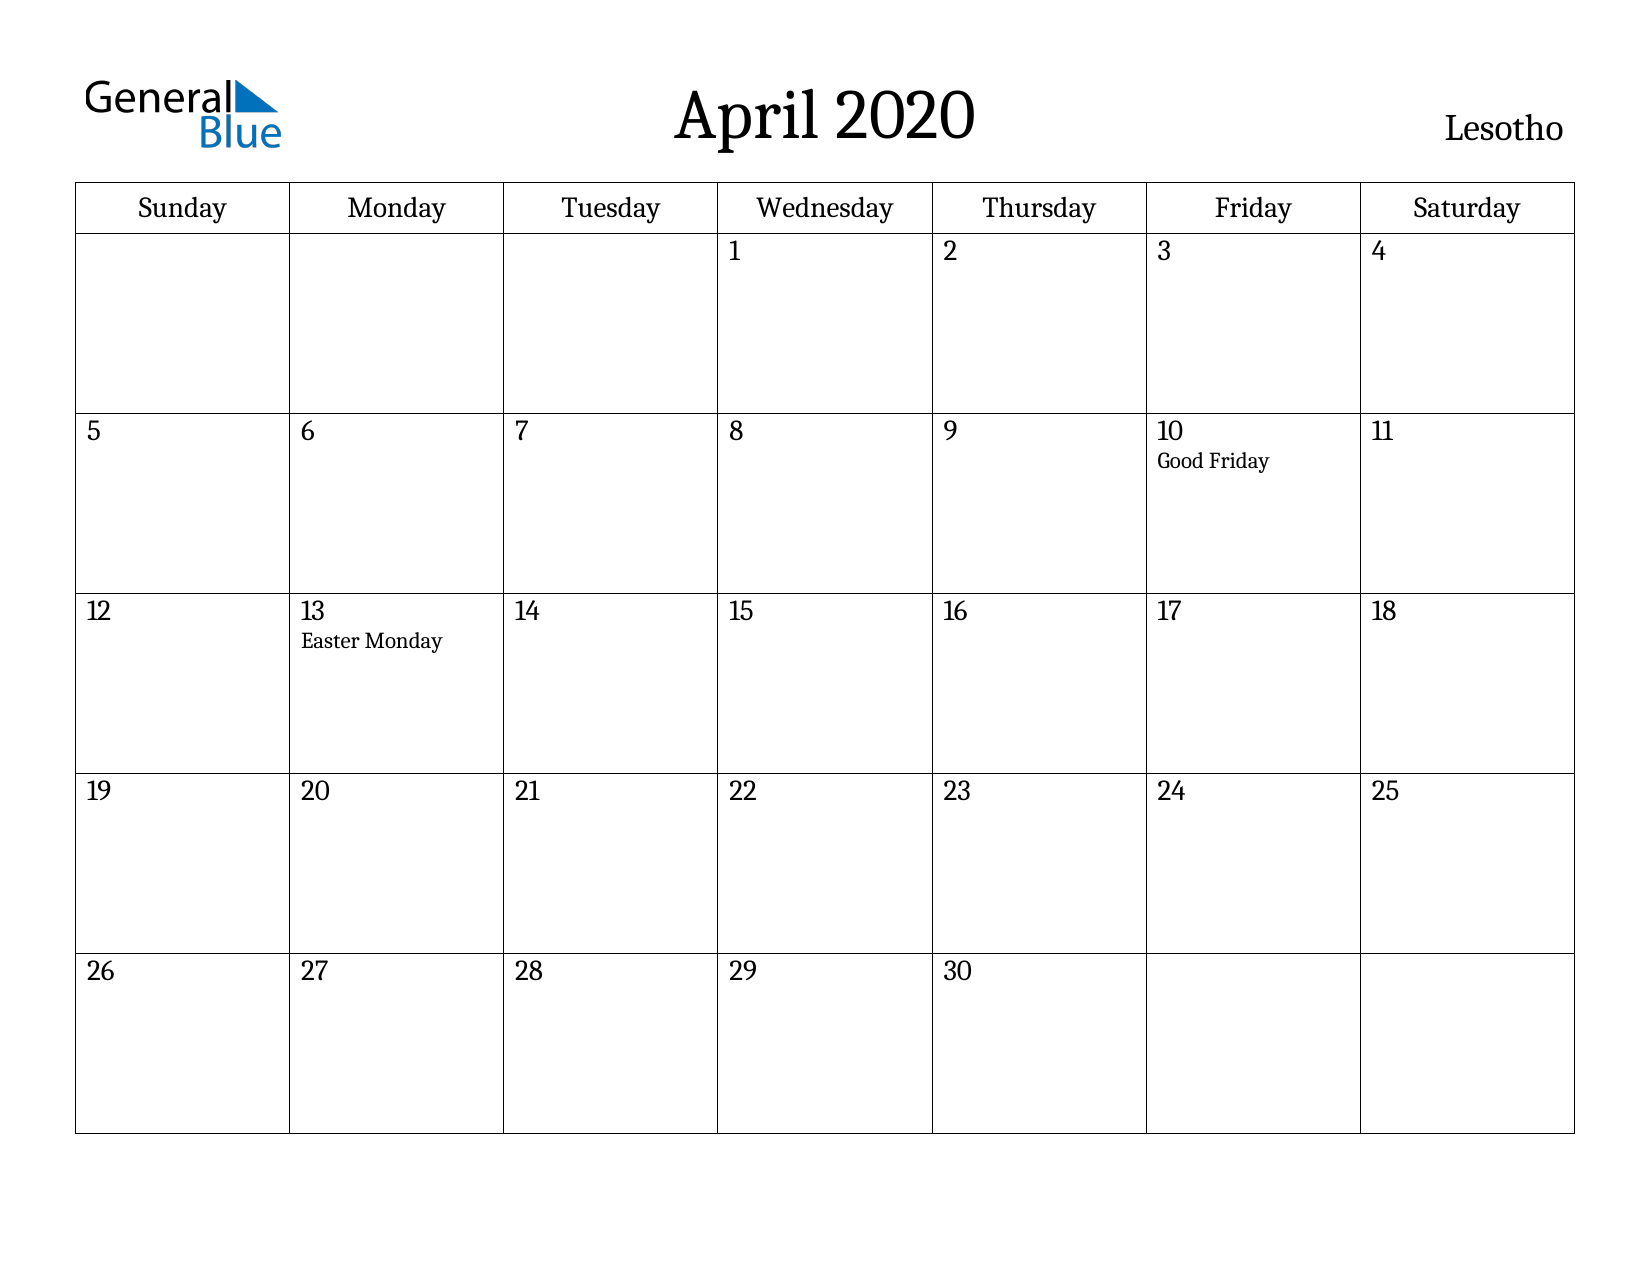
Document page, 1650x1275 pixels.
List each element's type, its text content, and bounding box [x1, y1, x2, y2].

table_cell [933, 267, 1146, 413]
table_cell [933, 988, 1146, 1133]
table_cell [933, 808, 1146, 953]
table_cell Saturday [1361, 183, 1574, 233]
table_cell 9 [933, 414, 1146, 447]
table_cell 12 [76, 594, 289, 627]
table_cell [1361, 267, 1574, 413]
table_cell 7 [504, 414, 717, 447]
table_cell 26 [76, 954, 289, 987]
table_cell 1 [718, 234, 932, 267]
table_cell 20 [290, 774, 503, 807]
table_header April 2020 [504, 75, 1146, 182]
table_cell [1147, 627, 1360, 773]
table_cell Wednesday [718, 183, 932, 233]
table_cell [504, 988, 717, 1133]
table_cell 8 [718, 414, 932, 447]
table_cell 17 [1147, 594, 1360, 627]
table_cell [504, 448, 717, 593]
table_cell [1361, 988, 1574, 1133]
table_cell [718, 267, 932, 413]
table_cell [290, 448, 503, 593]
table_header [76, 75, 503, 182]
table_cell [1147, 988, 1360, 1133]
table_cell 22 [718, 774, 932, 807]
table_cell [76, 267, 289, 413]
table_cell [76, 808, 289, 953]
table_cell 25 [1361, 774, 1574, 807]
table_cell [1361, 448, 1574, 593]
table_cell [718, 627, 932, 773]
table_cell [290, 267, 503, 413]
table_cell 19 [76, 774, 289, 807]
table_cell 11 [1361, 414, 1574, 447]
table_cell 3 [1147, 234, 1360, 267]
table_cell 2 [933, 234, 1146, 267]
table_cell 15 [718, 594, 932, 627]
table_cell [718, 988, 932, 1133]
table_cell [718, 448, 932, 593]
table_cell [76, 234, 289, 267]
table_cell [290, 808, 503, 953]
table_cell 30 [933, 954, 1146, 987]
table_cell 10 [1147, 414, 1360, 447]
table_cell 24 [1147, 774, 1360, 807]
table_cell [290, 234, 503, 267]
table_cell 27 [290, 954, 503, 987]
table_cell [290, 988, 503, 1133]
table_cell [504, 627, 717, 773]
picture [86, 80, 281, 148]
table_cell Easter Monday [290, 627, 503, 773]
table_cell 4 [1361, 234, 1574, 267]
table_cell Good Friday [1147, 448, 1360, 593]
table_cell 16 [933, 594, 1146, 627]
table_cell [504, 234, 717, 267]
table_cell Friday [1147, 183, 1360, 233]
table_cell [1361, 627, 1574, 773]
table_cell [504, 808, 717, 953]
table_cell [76, 448, 289, 593]
table_cell [504, 267, 717, 413]
table_cell [933, 448, 1146, 593]
table_cell 21 [504, 774, 717, 807]
table_cell [1147, 954, 1360, 987]
table_cell [1361, 954, 1574, 987]
table_cell [76, 988, 289, 1133]
table_cell Sunday [76, 183, 289, 233]
table_cell [933, 627, 1146, 773]
table_cell 5 [76, 414, 289, 447]
table_cell Thursday [933, 183, 1146, 233]
table_cell 14 [504, 594, 717, 627]
table_cell 18 [1361, 594, 1574, 627]
table_cell 23 [933, 774, 1146, 807]
table_cell [718, 808, 932, 953]
table_cell 6 [290, 414, 503, 447]
table_cell [1147, 267, 1360, 413]
table_cell 29 [718, 954, 932, 987]
table_cell [76, 627, 289, 773]
table_cell 28 [504, 954, 717, 987]
table_cell [1147, 808, 1360, 953]
table_cell 13 [290, 594, 503, 627]
table_cell [1361, 808, 1574, 953]
table_cell Monday [290, 183, 503, 233]
table_header Lesotho [1146, 75, 1574, 182]
table_cell Tuesday [504, 183, 717, 233]
